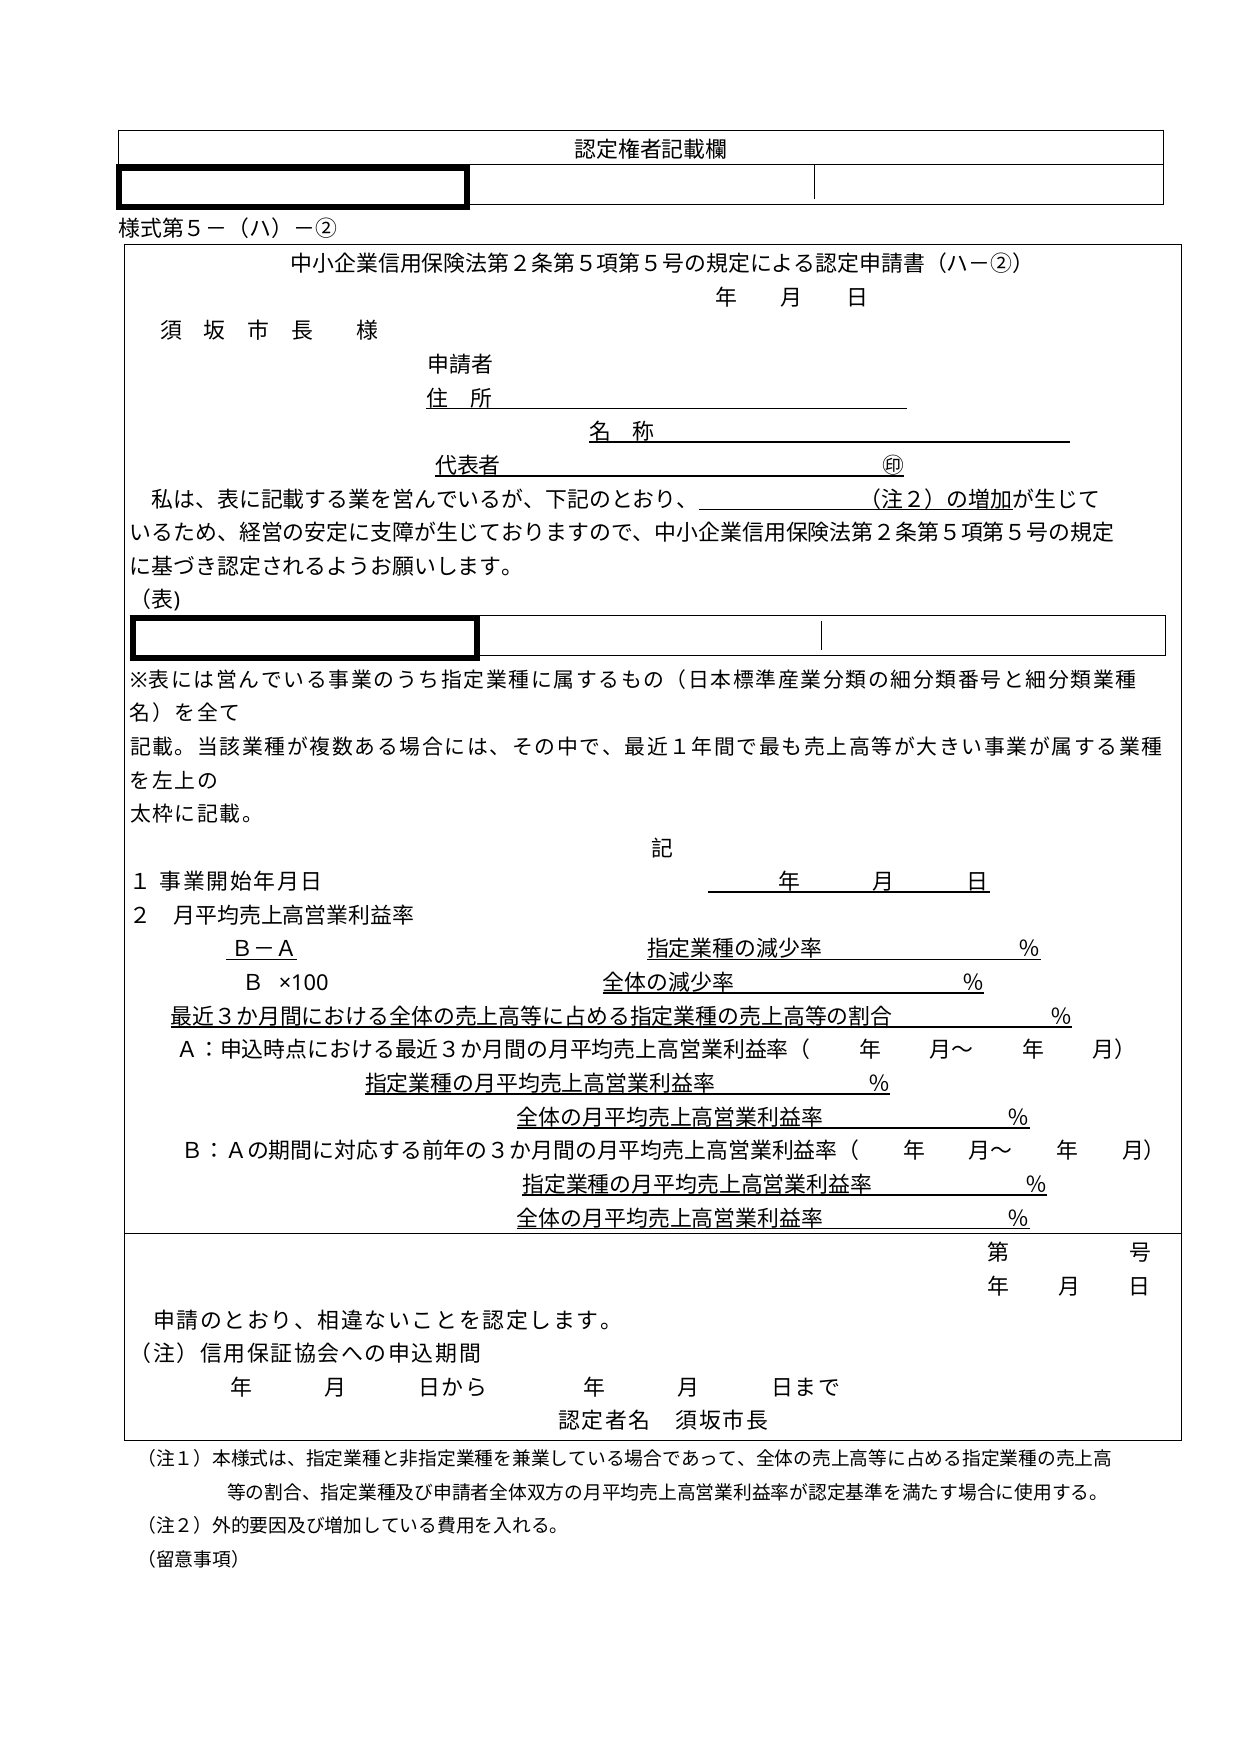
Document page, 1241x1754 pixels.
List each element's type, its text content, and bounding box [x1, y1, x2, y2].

text （注２）外的要因及び増加している費用を入れる。 [137, 1508, 1122, 1541]
table_cell [470, 165, 815, 204]
table_header 認定権者記載欄 [119, 131, 1163, 164]
table_header 中小企業信用保険法第２条第５項第５号の規定による認定申請書（ハ－②） 年 月 日 須 坂 市 長 様 申請者 住 所 名 称 代表者 ㊞ 私は、表に記載する業を営んでいるが、下記のとおり、 （注２）の増加が生じているため、経営の安定に支障が生じておりますので、中小企業信用保険法第２条第５項第５号の規定に基づき認定されるようお願いします。 （表) ※表には営んでいる事業のうち指定業種に属するもの（日本標準産業分類の細分類番号と細分類業種名）を全て 記載。当該業種が複数ある場合には、その中で、最近１年間で最も売上高等が大きい事業が属する業種を左上の 太枠に記載。 記 １ 事業開始年月日 年 月 日 ２ 月平均売上高営業利益率 Ｂ－Ａ 指定業種の減少率 ％ Ｂ ×100 全体の減少率 ％ 最近３か月間における全体の売上高等に占める指定業種の売上高等の割合 ％ Ａ：申込時点における最近３か月間の月平均売上高営業利益率（ 年 月～ 年 月） 指定業種の月平均売上高営業利益率 ％ 全体の月平均売上高営業利益率 ％ Ｂ：Ａの期間に対応する前年の３か月間の月平均売上高営業利益率（ 年 月～ 年 月） 指定業種の月平均売上高営業利益率 ％ 全体の月平均売上高営業利益率 ％ [125, 245, 1181, 1233]
text 様式第５－（ハ）－② [118, 210, 1122, 244]
text （注１）本様式は、指定業種と非指定業種を兼業している場合であって、全体の売上高等に占める指定業種の売上高等の割合、指定業種及び申請者全体双方の月平均売上高営業利益率が認定基準を満たす場合に使用する。 [137, 1441, 1122, 1508]
table_cell [815, 165, 1163, 204]
text （留意事項） [137, 1541, 1122, 1575]
table_cell [122, 171, 464, 204]
table_cell 第 号 年 月 日 申請のとおり、相違ないことを認定します。 （注）信用保証協会への申込期間 年 月 日から 年 月 日まで 認定者名 須坂市長 [125, 1234, 1181, 1439]
